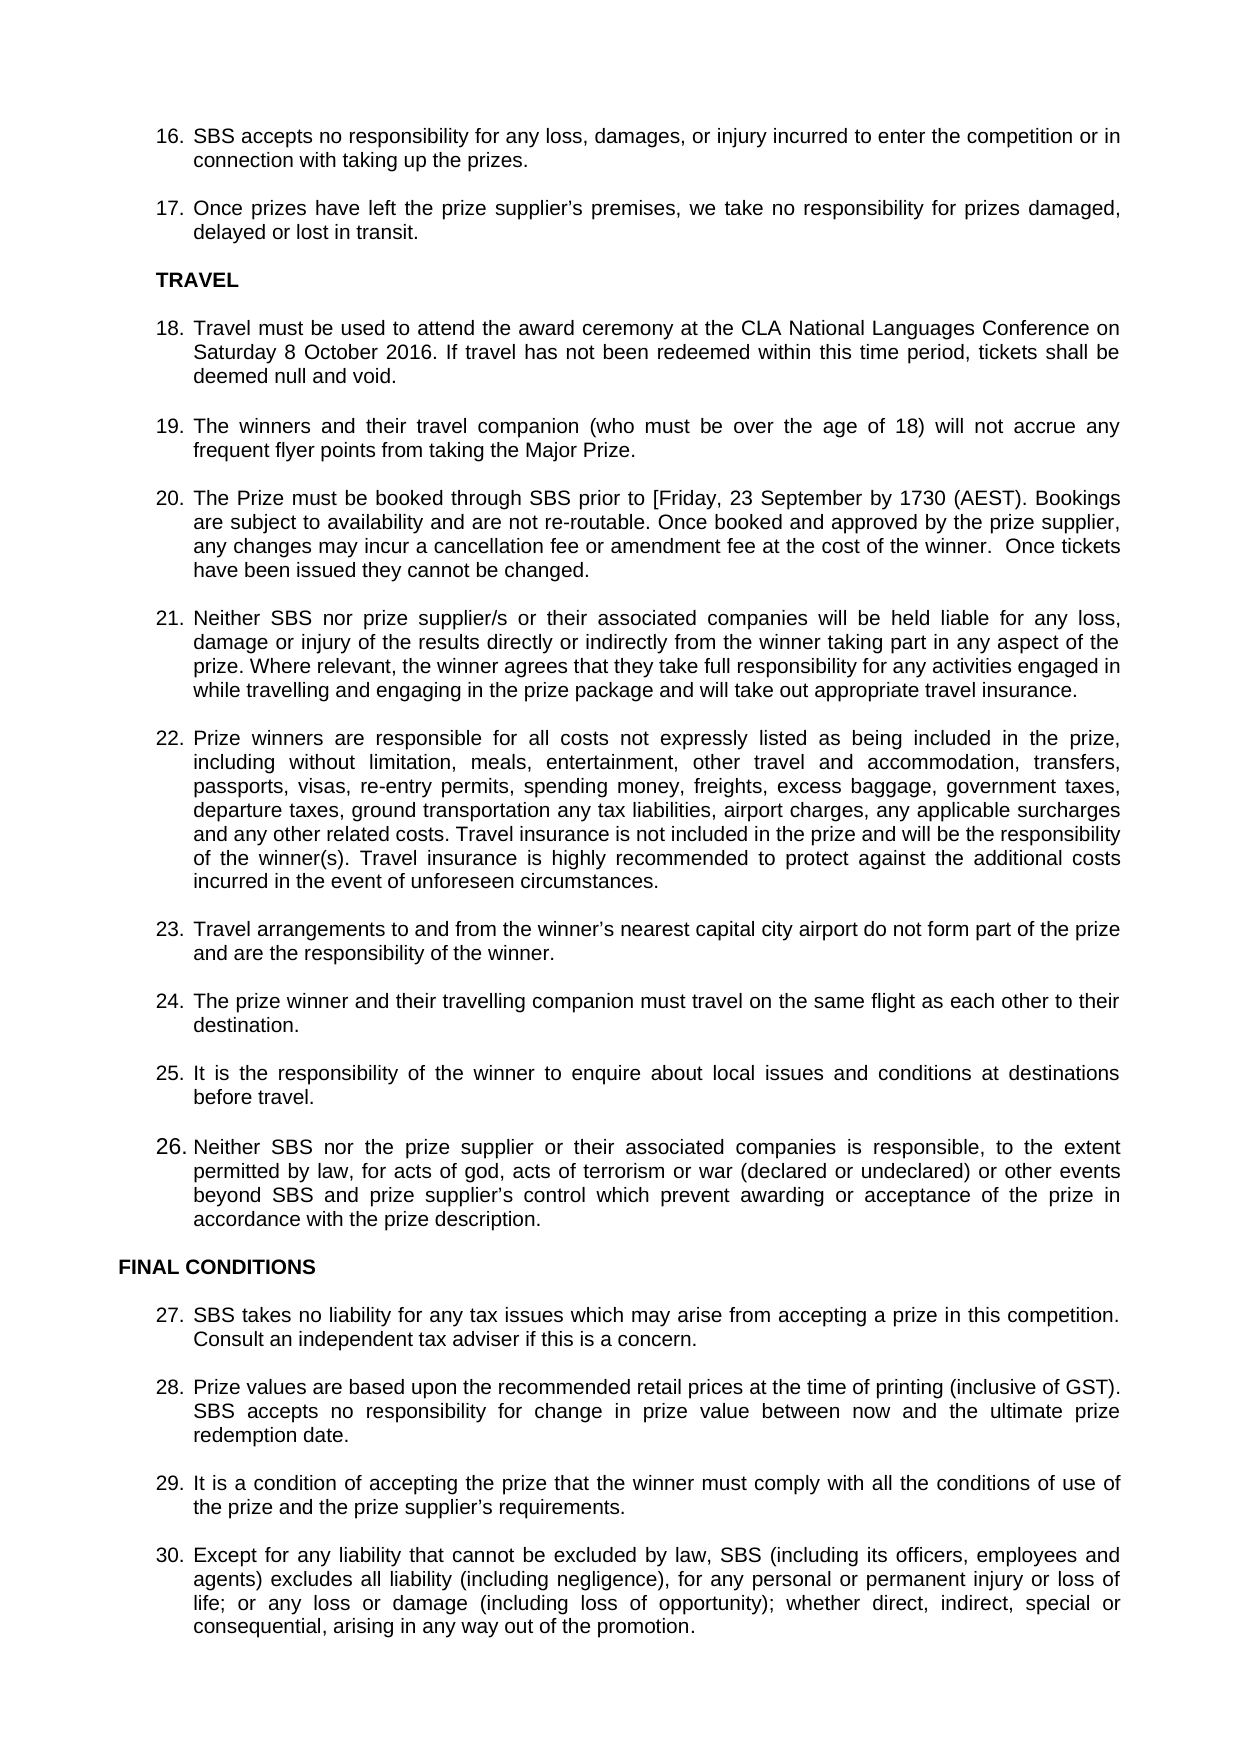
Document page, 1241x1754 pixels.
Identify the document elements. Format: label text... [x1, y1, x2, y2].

list Neither SBS nor the prize supplier or their associated companies is responsible, to the extent permitted by law, for acts of god, acts of terrorism or war (declared or undeclared) or other events beyond SBS and prize supplier’s control which prevent awarding or acceptance of the prize in accordance with the prize description. [156, 1133, 1122, 1231]
list Once prizes have left the prize supplier’s premises, we take no responsibility for prizes damaged, delayed or lost in transit. [156, 196, 1122, 244]
list The prize winner and their travelling companion must travel on the same flight as each other to their destination. [156, 989, 1122, 1037]
list The Prize must be booked through SBS prior to [Friday, 23 September by 1730 (AEST). Bookings are subject to availability and are not re-routable. Once booked and approved by the prize supplier, any changes may incur a cancellation fee or amendment fee at the cost of the winner. Once tickets have been issued they cannot be changed. [156, 486, 1122, 582]
list Travel must be used to attend the award ceremony at the CLA National Languages Conference on Saturday 8 October 2016. If travel has not been redeemed within this time period, tickets shall be deemed null and void. [156, 316, 1122, 388]
list It is a condition of accepting the prize that the winner must comply with all the conditions of use of the prize and the prize supplier’s requirements. [156, 1471, 1122, 1518]
text TRAVEL [156, 268, 1122, 292]
text FINAL CONDITIONS [118, 1255, 1122, 1279]
list SBS accepts no responsibility for any loss, damages, or injury incurred to enter the competition or in connection with taking up the prizes. [156, 124, 1122, 172]
list SBS takes no liability for any tax issues which may arise from accepting a prize in this competition. Consult an independent tax adviser if this is a concern. [156, 1303, 1122, 1351]
list Prize winners are responsible for all costs not expressly listed as being included in the prize, including without limitation, meals, entertainment, other travel and accommodation, transfers, passports, visas, re-entry permits, spending money, freights, excess baggage, government taxes, departure taxes, ground transportation any tax liabilities, airport charges, any applicable surcharges and any other related costs. Travel insurance is not included in the prize and will be the responsibility of the winner(s). Travel insurance is highly recommended to protect against the additional costs incurred in the event of unforeseen circumstances. [156, 726, 1122, 893]
list Neither SBS nor prize supplier/s or their associated companies will be held liable for any loss, damage or injury of the results directly or indirectly from the winner taking part in any aspect of the prize. Where relevant, the winner agrees that they take full responsibility for any activities engaged in while travelling and engaging in the prize package and will take out appropriate travel insurance. [156, 606, 1122, 702]
list The winners and their travel companion (who must be over the age of 18) will not accrue any frequent flyer points from taking the Major Prize. [156, 414, 1122, 462]
list Prize values are based upon the recommended retail prices at the time of printing (inclusive of GST). SBS accepts no responsibility for change in prize value between now and the ultimate prize redemption date. [156, 1375, 1122, 1447]
list Travel arrangements to and from the winner’s nearest capital city airport do not form part of the prize and are the responsibility of the winner. [156, 917, 1122, 965]
list It is the responsibility of the winner to enquire about local issues and conditions at destinations before travel. [156, 1061, 1122, 1109]
list Except for any liability that cannot be excluded by law, SBS (including its officers, employees and agents) excludes all liability (including negligence), for any personal or permanent injury or loss of life; or any loss or damage (including loss of opportunity); whether direct, indirect, special or consequential, arising in any way out of the promotion. [156, 1542, 1122, 1638]
